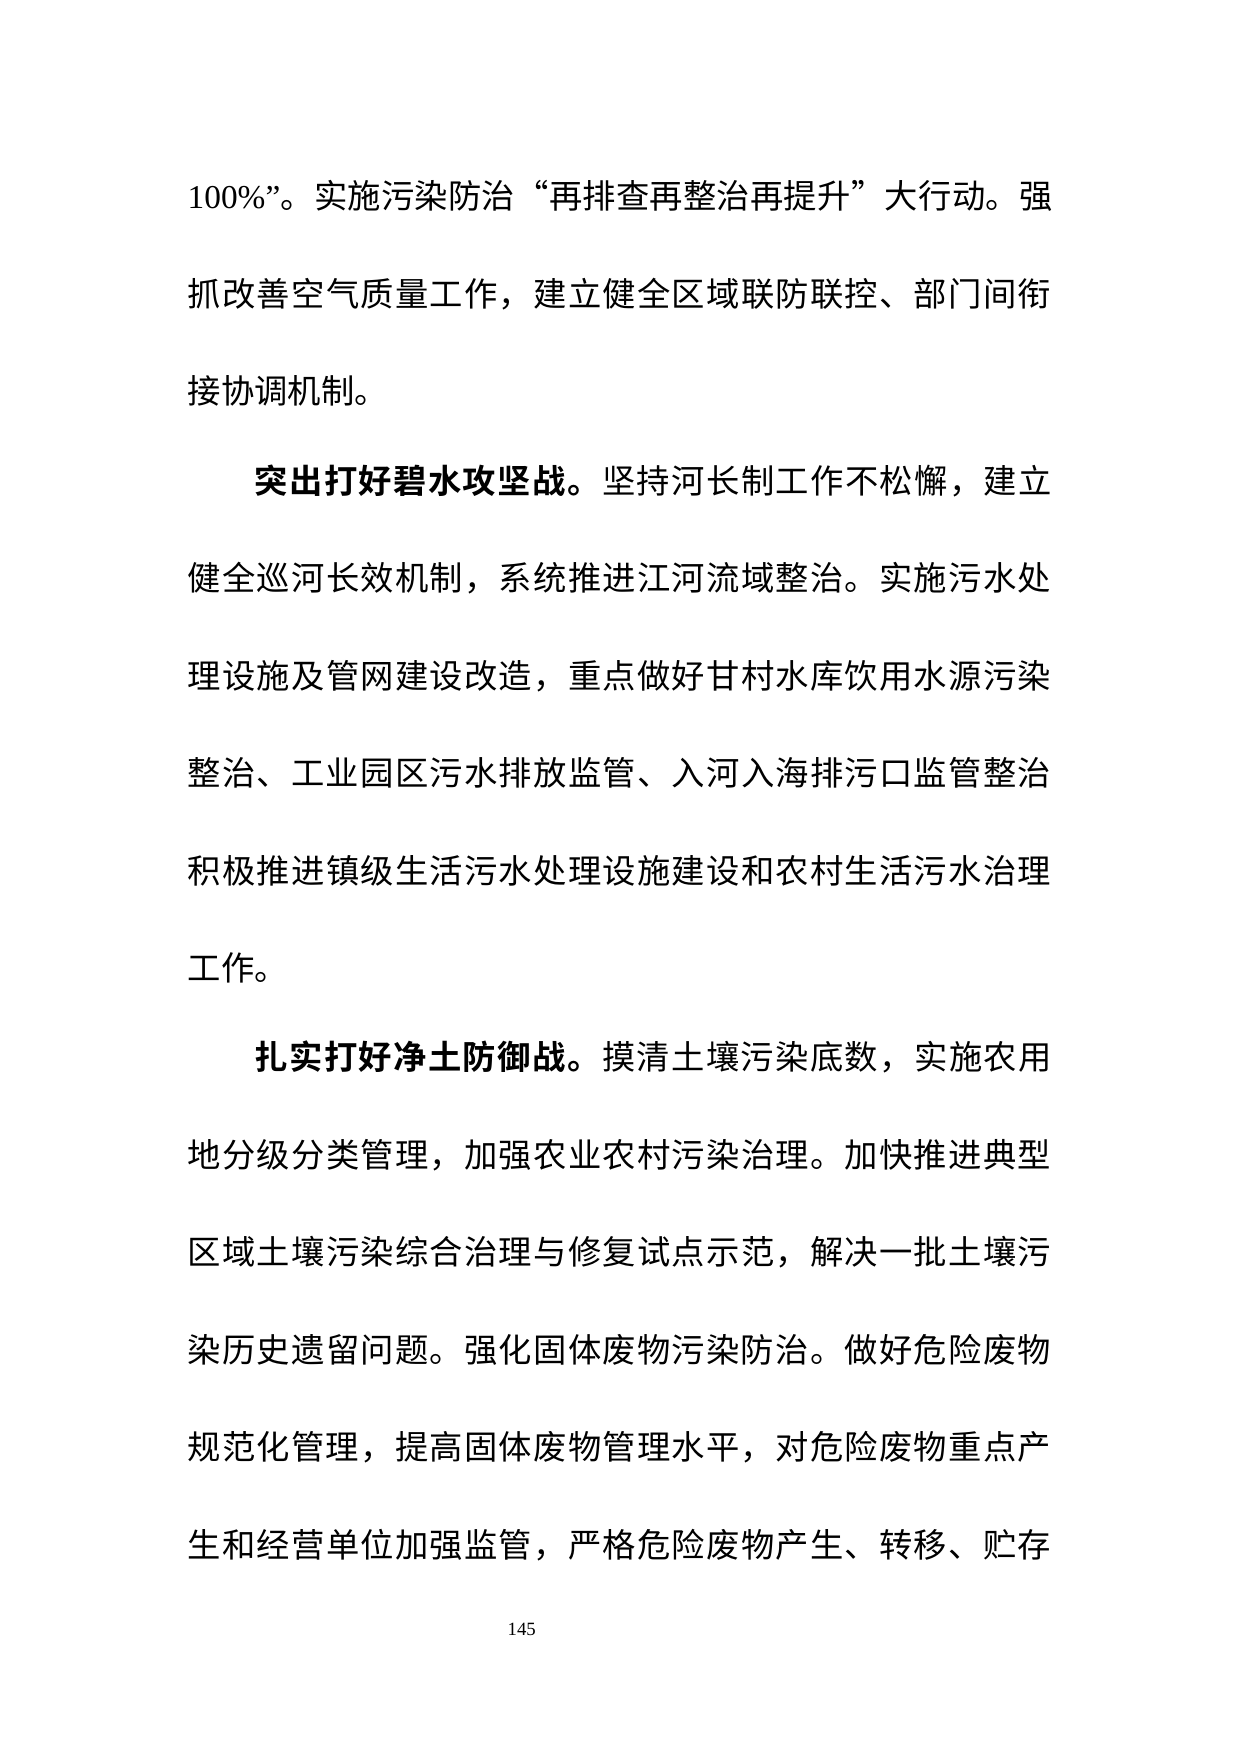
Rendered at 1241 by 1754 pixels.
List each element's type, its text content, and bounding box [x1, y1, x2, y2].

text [187, 162, 1053, 422]
text 突出打好碧水攻坚战。坚持河长制工作不松懈，建立健全巡河长效机制，系统推进江河流域整治。实施污水处理设施及管网建设改造，重点做好甘村水库饮用水源污染整治、工业园区污水排放监管、入河入海排污口监管整治，积极推进镇级生活污水处理设施建设和农村生活污水治理工作。 [187, 446, 1053, 998]
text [187, 1023, 1053, 1575]
